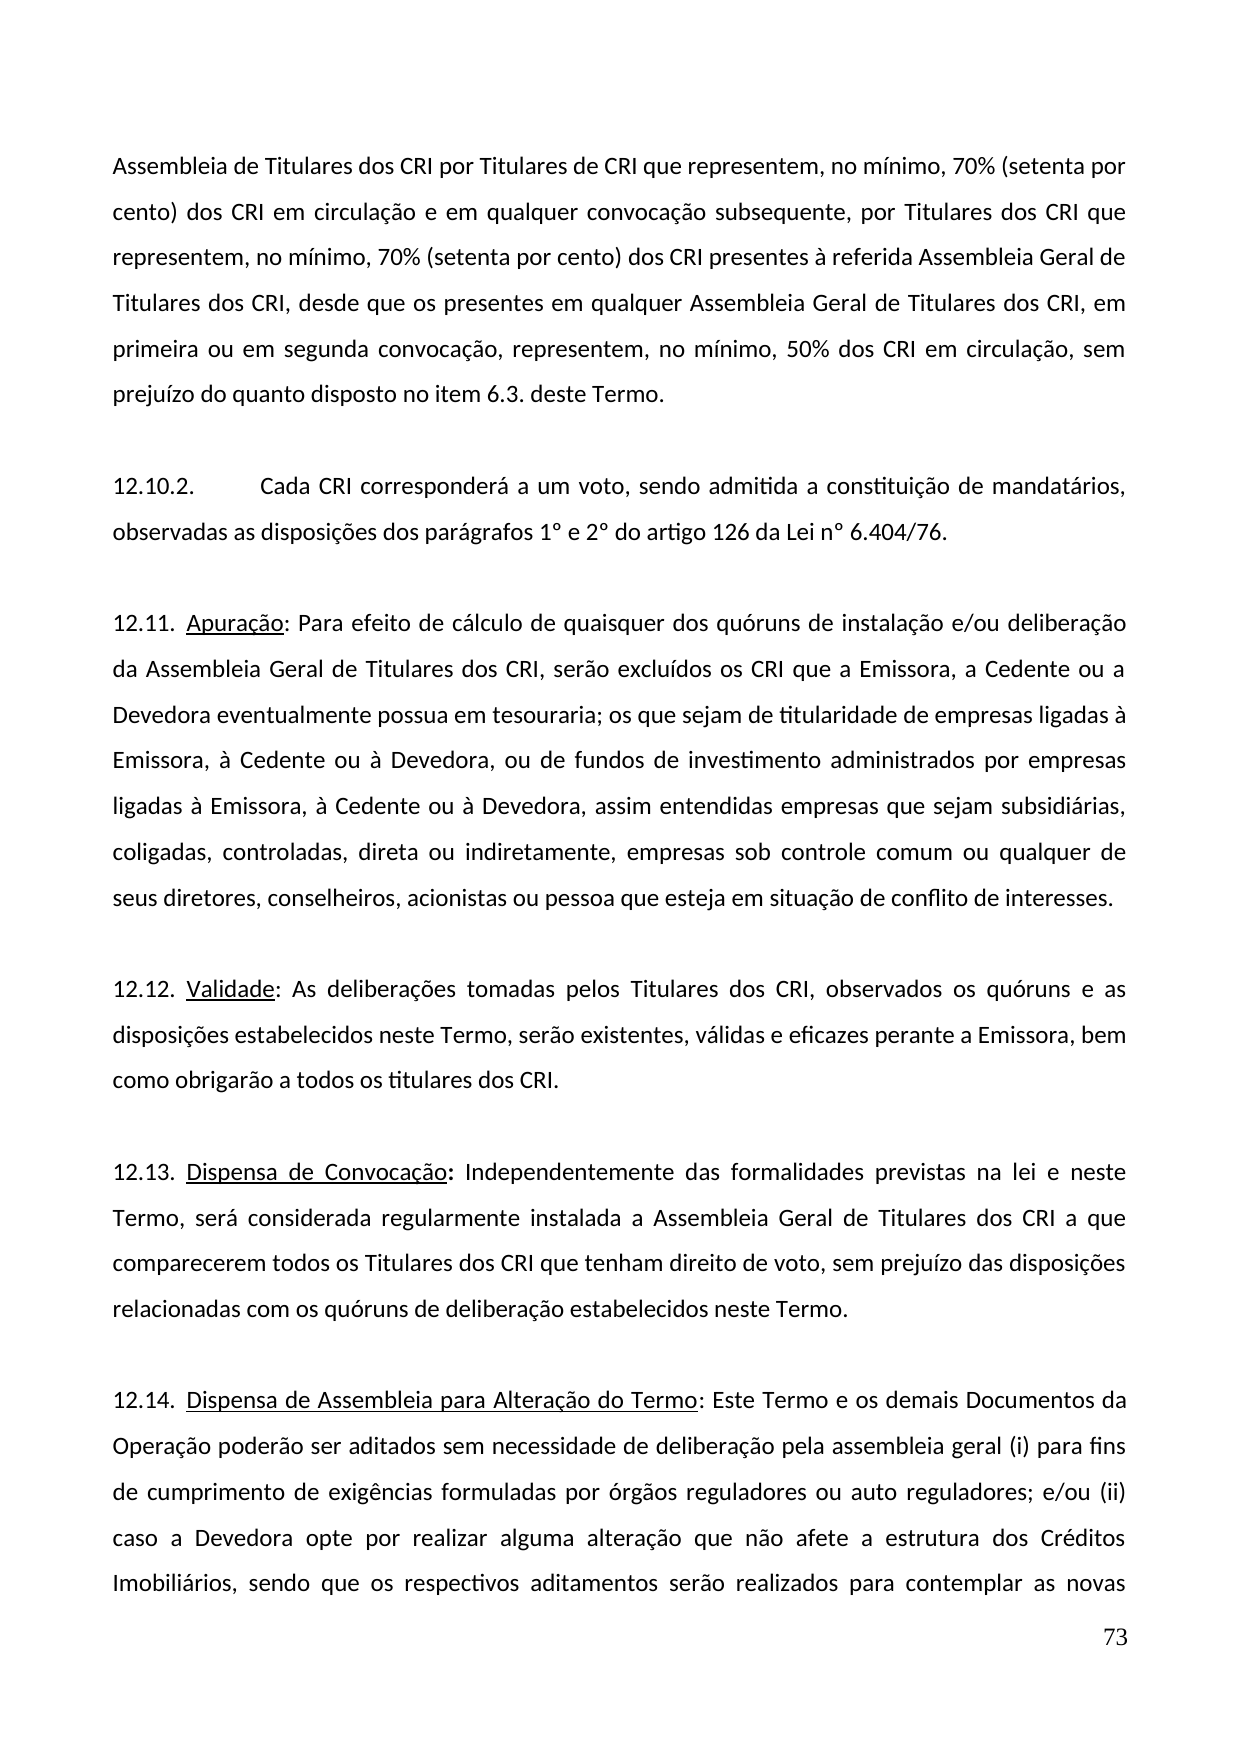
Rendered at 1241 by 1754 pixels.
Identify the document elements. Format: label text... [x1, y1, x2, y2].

subtitle Cada CRI corresponderá a um voto, sendo admitida a constituição de mandatários, observadas as disposições dos parágrafos 1º e 2º do artigo 126 da Lei nº 6.404/76. [112, 470, 1128, 546]
subtitle Apuração: Para efeito de cálculo de quaisquer dos quóruns de instalação e/ou deliberação da Assembleia Geral de Titulares dos CRI, serão excluídos os CRI que a Emissora, a Cedente ou a Devedora eventualmente possua em tesouraria; os que sejam de titularidade de empresas ligadas à Emissora, à Cedente ou à Devedora, ou de fundos de investimento administrados por empresas ligadas à Emissora, à Cedente ou à Devedora, assim entendidas empresas que sejam subsidiárias, coligadas, controladas, direta ou indiretamente, empresas sob controle comum ou qualquer de seus diretores, conselheiros, acionistas ou pessoa que esteja em situação de conflito de interesses. [112, 607, 1128, 912]
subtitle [112, 150, 1128, 409]
subtitle Dispensa de Convocação: Independentemente das formalidades previstas na lei e neste Termo, será considerada regularmente instalada a Assembleia Geral de Titulares dos CRI a que comparecerem todos os Titulares dos CRI que tenham direito de voto, sem prejuízo das disposições relacionadas com os quóruns de deliberação estabelecidos neste Termo. [112, 1156, 1128, 1324]
subtitle Validade: As deliberações tomadas pelos Titulares dos CRI, observados os quóruns e as disposições estabelecidos neste Termo, serão existentes, válidas e eficazes perante a Emissora, bem como obrigarão a todos os titulares dos CRI. [112, 973, 1128, 1095]
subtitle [112, 1385, 1128, 1598]
